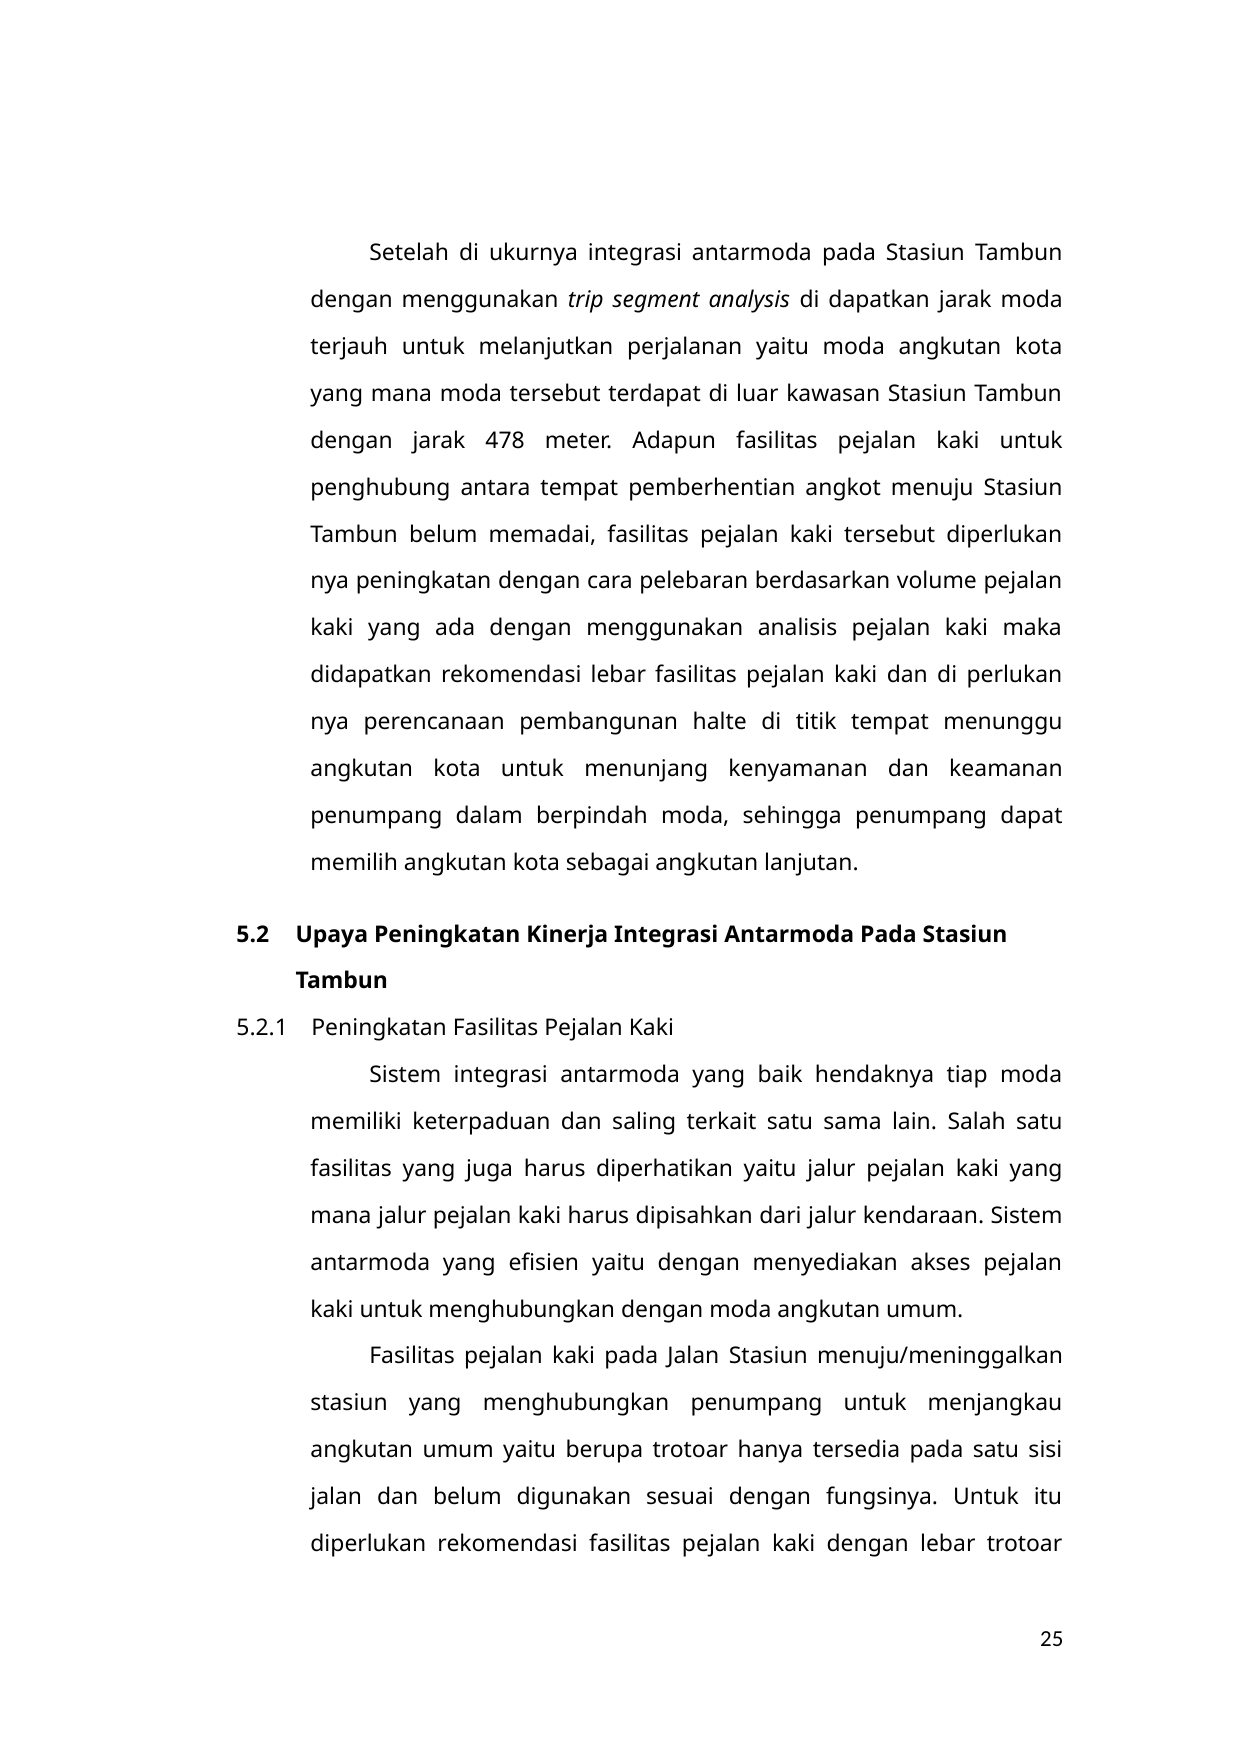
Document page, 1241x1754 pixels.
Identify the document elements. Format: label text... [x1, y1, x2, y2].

text Setelah di ukurnya integrasi antarmoda pada Stasiun Tambun dengan menggunakan trip segment analysis di dapatkan jarak moda terjauh untuk melanjutkan perjalanan yaitu moda angkutan kota yang mana moda tersebut terdapat di luar kawasan Stasiun Tambun dengan jarak 478 meter. Adapun fasilitas pejalan kaki untuk penghubung antara tempat pemberhentian angkot menuju Stasiun Tambun belum memadai, fasilitas pejalan kaki tersebut diperlukan nya peningkatan dengan cara pelebaran berdasarkan volume pejalan kaki yang ada dengan menggunakan analisis pejalan kaki maka didapatkan rekomendasi lebar fasilitas pejalan kaki dan di perlukan nya perencanaan pembangunan halte di titik tempat menunggu angkutan kota untuk menunjang kenyamanan dan keamanan penumpang dalam berpindah moda, sehingga penumpang dapat memilih angkutan kota sebagai angkutan lanjutan. [310, 236, 1063, 877]
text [310, 1339, 1063, 1558]
subtitle Upaya Peningkatan Kinerja Integrasi Antarmoda Pada Stasiun Tambun [236, 917, 1063, 996]
text Sistem integrasi antarmoda yang baik hendaknya tiap moda memiliki keterpaduan dan saling terkait satu sama lain. Salah satu fasilitas yang juga harus diperhatikan yaitu jalur pejalan kaki yang mana jalur pejalan kaki harus dipisahkan dari jalur kendaraan. Sistem antarmoda yang efisien yaitu dengan menyediakan akses pejalan kaki untuk menghubungkan dengan moda angkutan umum. [310, 1058, 1063, 1324]
list Peningkatan Fasilitas Pejalan Kaki [236, 1011, 1063, 1042]
